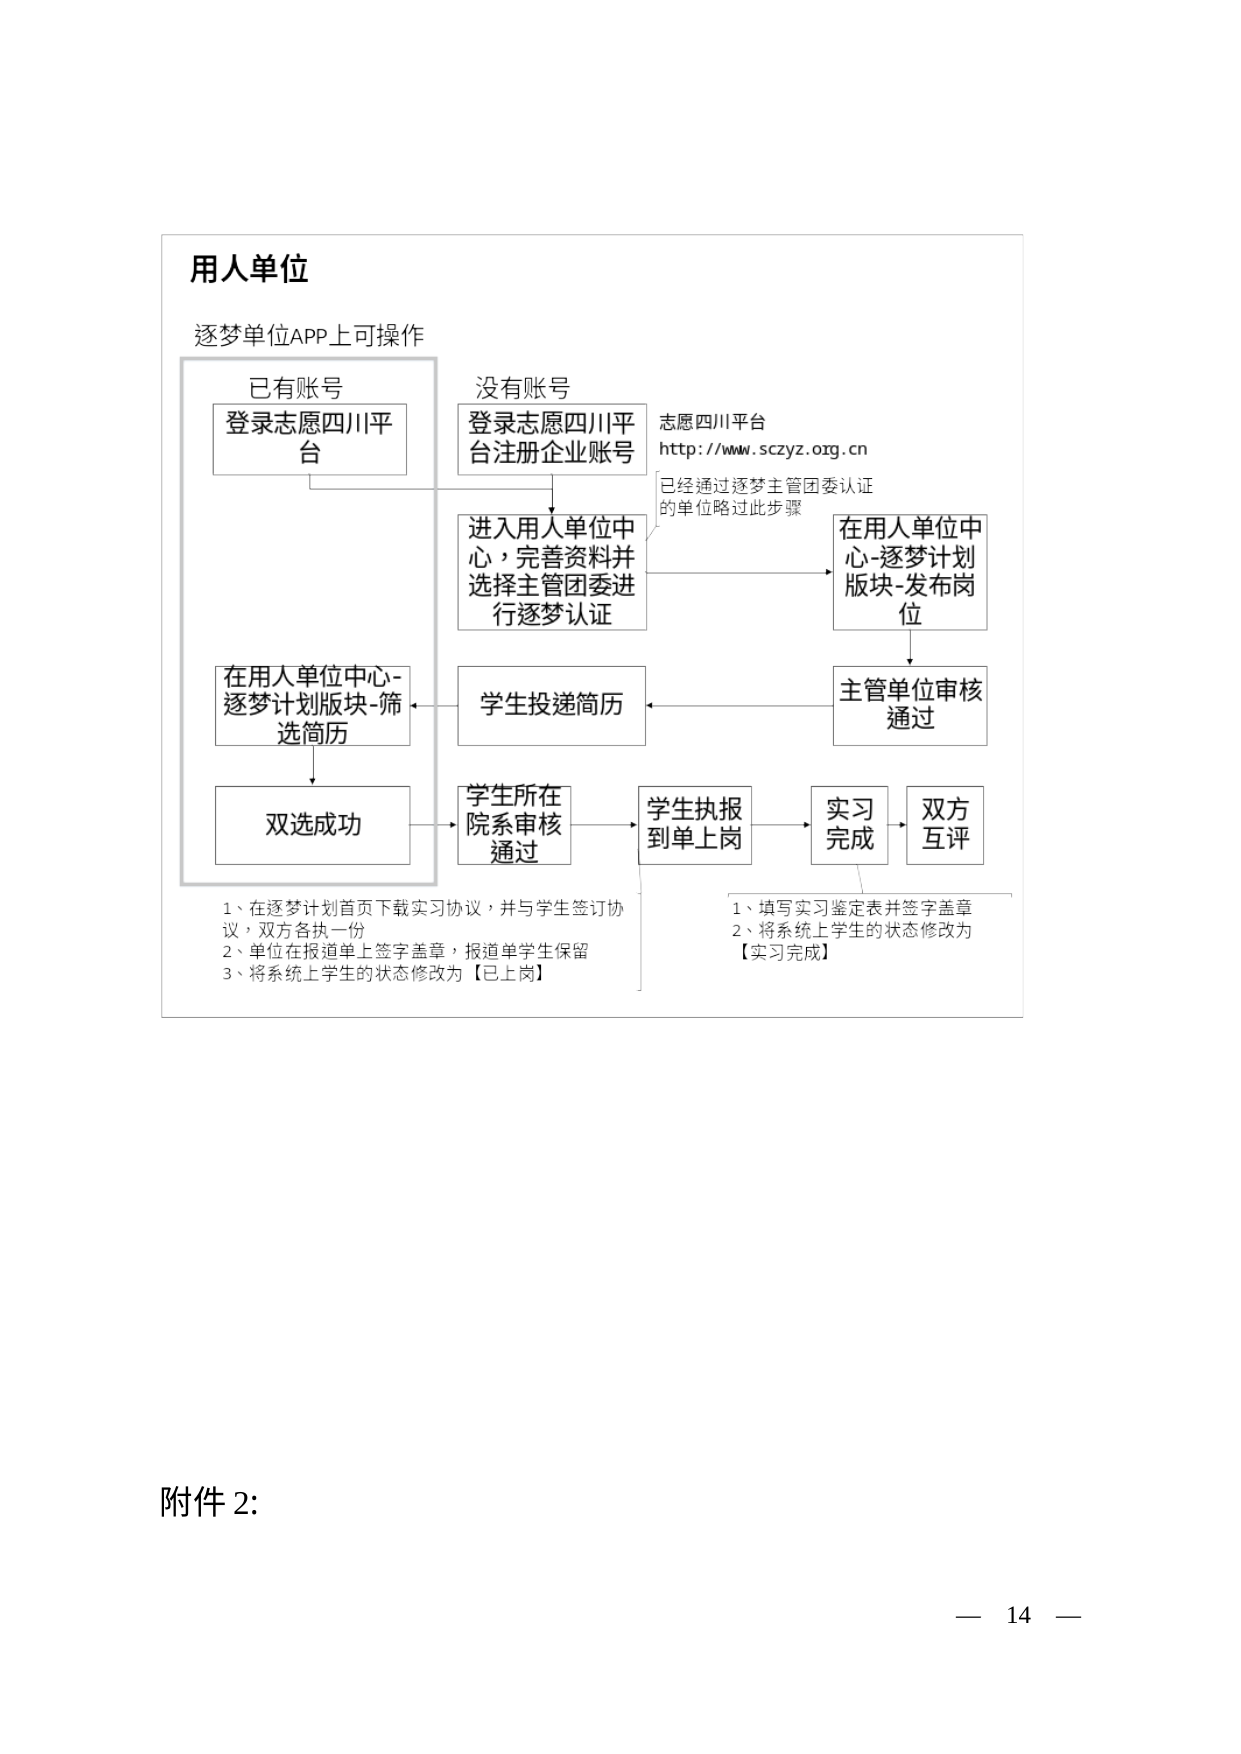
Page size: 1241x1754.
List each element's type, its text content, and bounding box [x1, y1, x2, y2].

text 附件2: [159, 1468, 1081, 1533]
